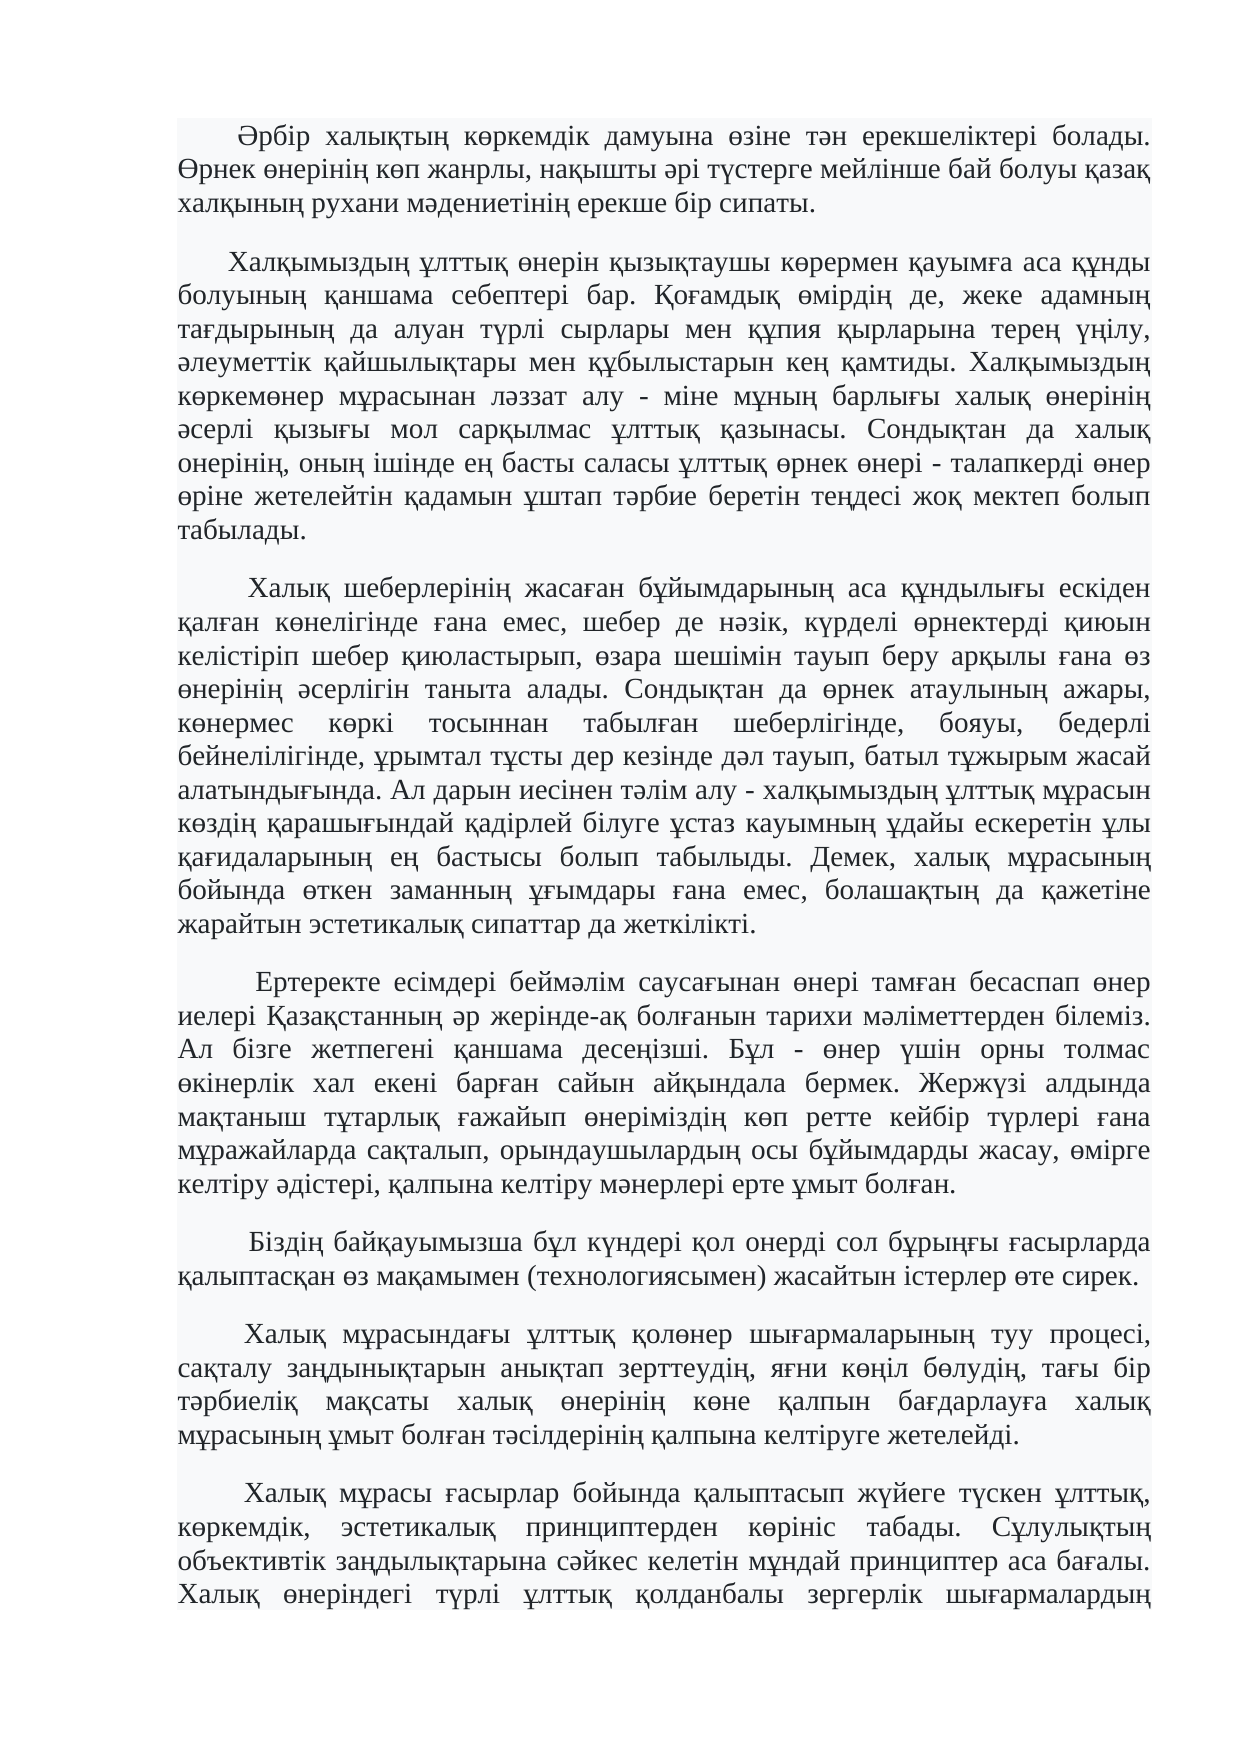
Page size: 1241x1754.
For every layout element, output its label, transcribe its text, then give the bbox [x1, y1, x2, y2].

text Халқымыздың ұлттық өнерін қызықтаушы көрермен қауымға аса құнды болуының қаншама себептері бар. Қоғамдық өмірдің де, жеке адамның тағдырының да алуан түрлі сырлары мен құпия қырларына терең үңілу, әлеуметтік қайшылықтары мен құбылыстарын кең қамтиды. Халқымыздың көркемөнер мұрасынан ләззат алу - міне мұның барлығы халық өнерінің әсерлі қызығы мол сарқылмас ұлттық қазынасы. Сондықтан да халық онерінің, оның ішінде ең басты саласы ұлттық өрнек өнері - талапкерді өнер өріне жетелейтін қадамын ұштап тәрбие беретін теңдесі жоқ мектеп болып табылады. [177, 244, 1152, 546]
text Әрбір халықтың көркемдік дамуына өзіне тән ерекшеліктері болады. Өрнек өнерінің көп жанрлы, нақышты әрі түстерге мейлінше бай болуы қазақ халқының рухани мәдениетінің ерекше бір сипаты. [177, 118, 1152, 219]
text Халық мұрасындағы ұлттық қолөнер шығармаларының туу процесі, сақталу заңдынықтарын анықтап зерттеудің, яғни көңіл бөлудің, тағы бір тәрбиеліқ мақсаты халық өнерінің көне қалпын бағдарлауға халық мұрасының ұмыт болған тәсілдерінің қалпына келтіруге жетелейді. [177, 1316, 1152, 1451]
text Ертеректе есімдері беймәлім саусағынан өнері тамған бесаспап өнер иелері Қазақстанның әр жерінде-ақ болғанын тарихи мәліметтерден білеміз. Ал бізге жетпегені қаншама десеңізші. Бұл - өнер үшін орны толмас өкінерлік хал екені барған сайын айқындала бермек. Жержүзі алдында мақтаныш тұтарлық ғажайып өнеріміздің көп ретте кейбір түрлері ғана мұражайларда сақталып, орындаушылардың осы бұйымдарды жасау, өмірге келтіру әдістері, қалпына келтіру мәнерлері ерте ұмыт болған. [177, 964, 1152, 1199]
text Біздің байқауымызша бұл күндері қол онерді сол бұрыңғы ғасырларда қалыптасқан өз мақамымен (технологиясымен) жасайтын істерлер өте сирек. [177, 1224, 1152, 1291]
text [177, 1476, 1152, 1610]
text Халық шеберлерінің жасаған бұйымдарының аса құндылығы ескіден қалған көнелігінде ғана емес, шебер де нәзік, күрделі өрнектерді қиюын келістіріп шебер қиюластырып, өзара шешімін тауып беру арқылы ғана өз өнерінің әсерлігін таныта алады. Сондықтан да өрнек атаулының ажары, көнермес көркі тосыннан табылған шеберлігінде, бояуы, бедерлі бейнелілігінде, ұрымтал тұсты дер кезінде дәл тауып, батыл тұжырым жасай алатындығында. Ал дарын иесінен тәлім алу - халқымыздың ұлттық мұрасын көздің қарашығындай қадірлей білуге ұстаз кауымның ұдайы ескеретін ұлы қағидаларының ең бастысы болып табылыды. Демек, халық мұрасының бойында өткен заманның ұғымдары ғана емес, болашақтың да қажетіне жарайтын эстетикалық сипаттар да жеткілікті. [177, 571, 1152, 939]
